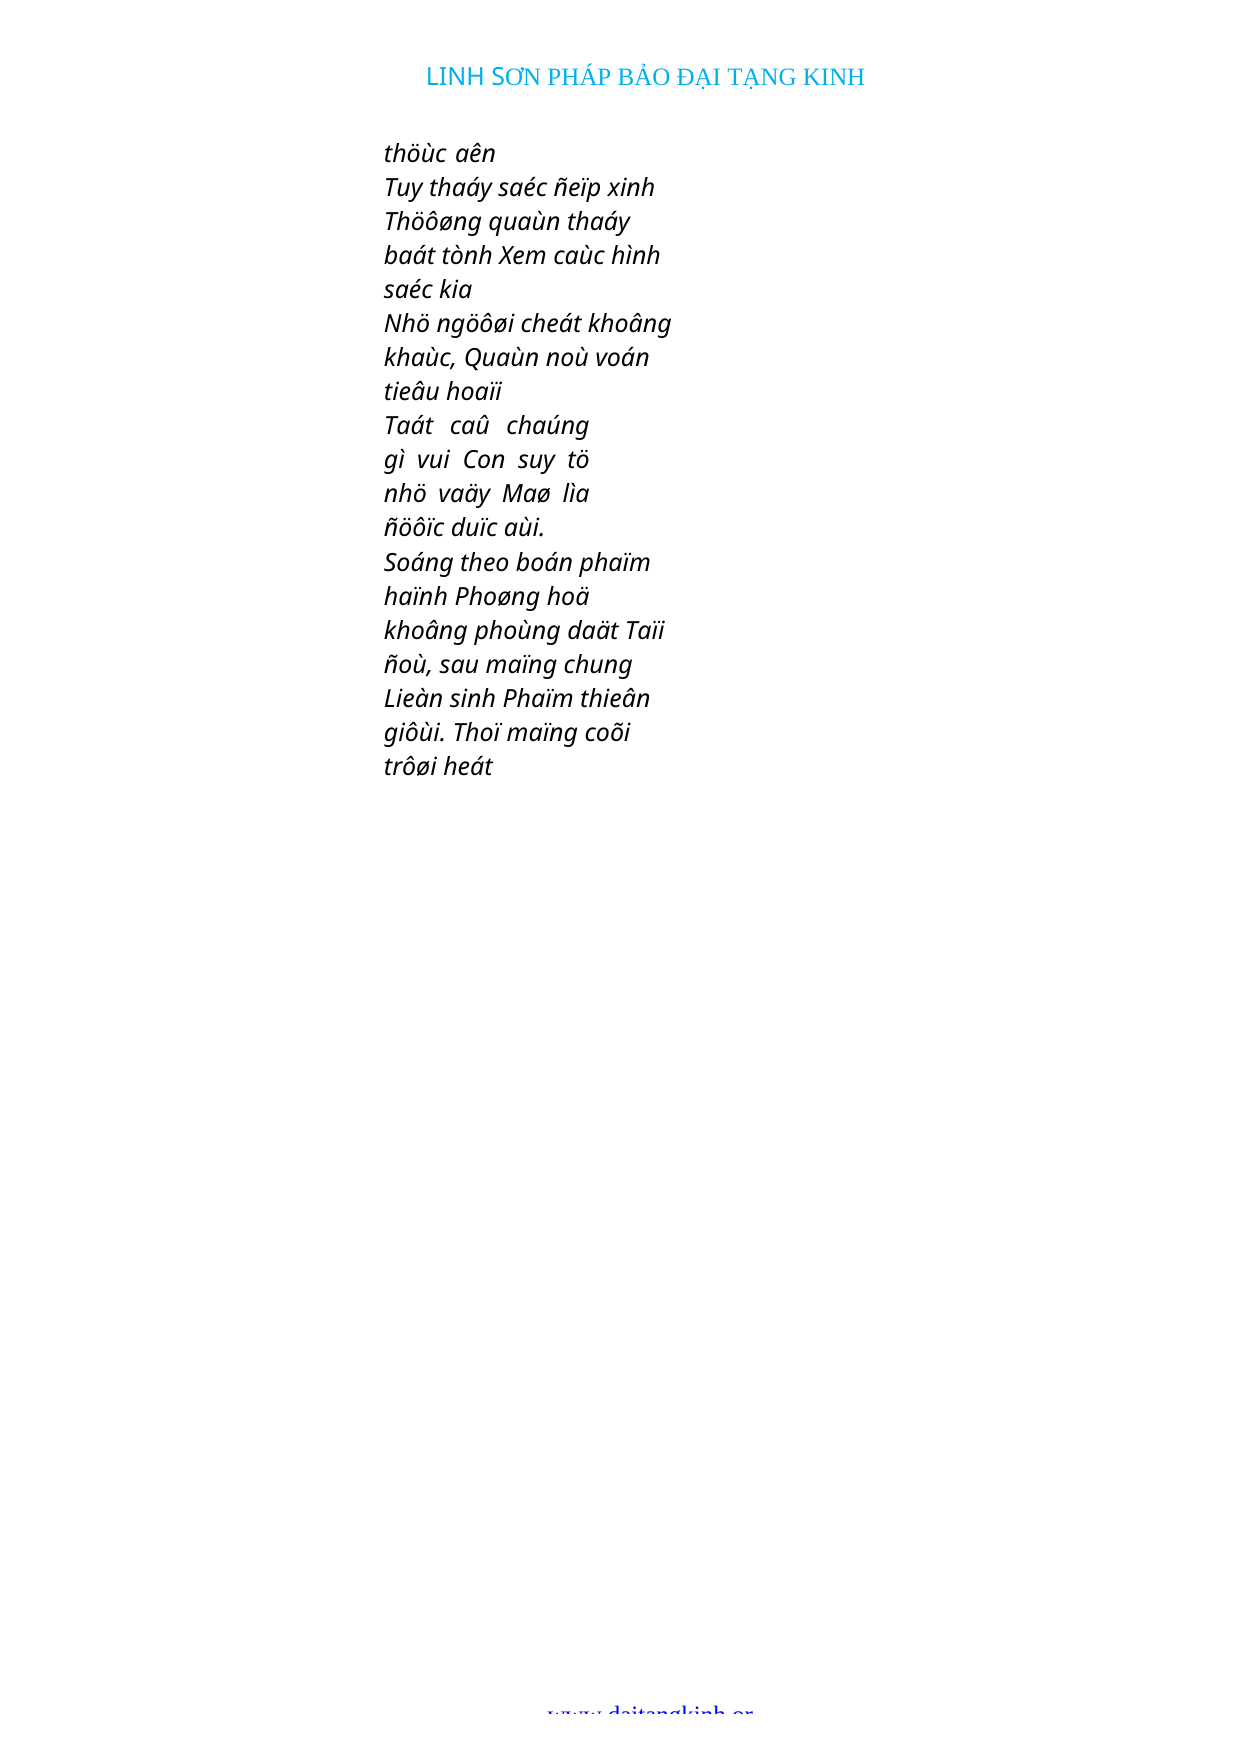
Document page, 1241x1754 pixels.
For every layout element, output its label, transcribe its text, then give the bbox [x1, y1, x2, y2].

text Nhö ngöôøi cheát khoâng khaùc, Quaùn noù voán tieâu hoaïi [384, 306, 675, 408]
text Taát caû chaúng gì vui Con suy tö nhö vaäy Maø lìa ñöôïc duïc aùi. [384, 408, 590, 544]
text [384, 135, 659, 169]
text Tuy thaáy saéc ñeïp xinh Thöôøng quaùn thaáy baát tònh Xem caùc hình saéc kia [384, 169, 675, 306]
text Soáng theo boán phaïm haïnh Phoøng hoä khoâng phoùng daät Taïi ñoù, sau maïng chung Lieàn sinh Phaïm thieân giôùi. Thoï maïng coõi trôøi heát [384, 544, 673, 783]
